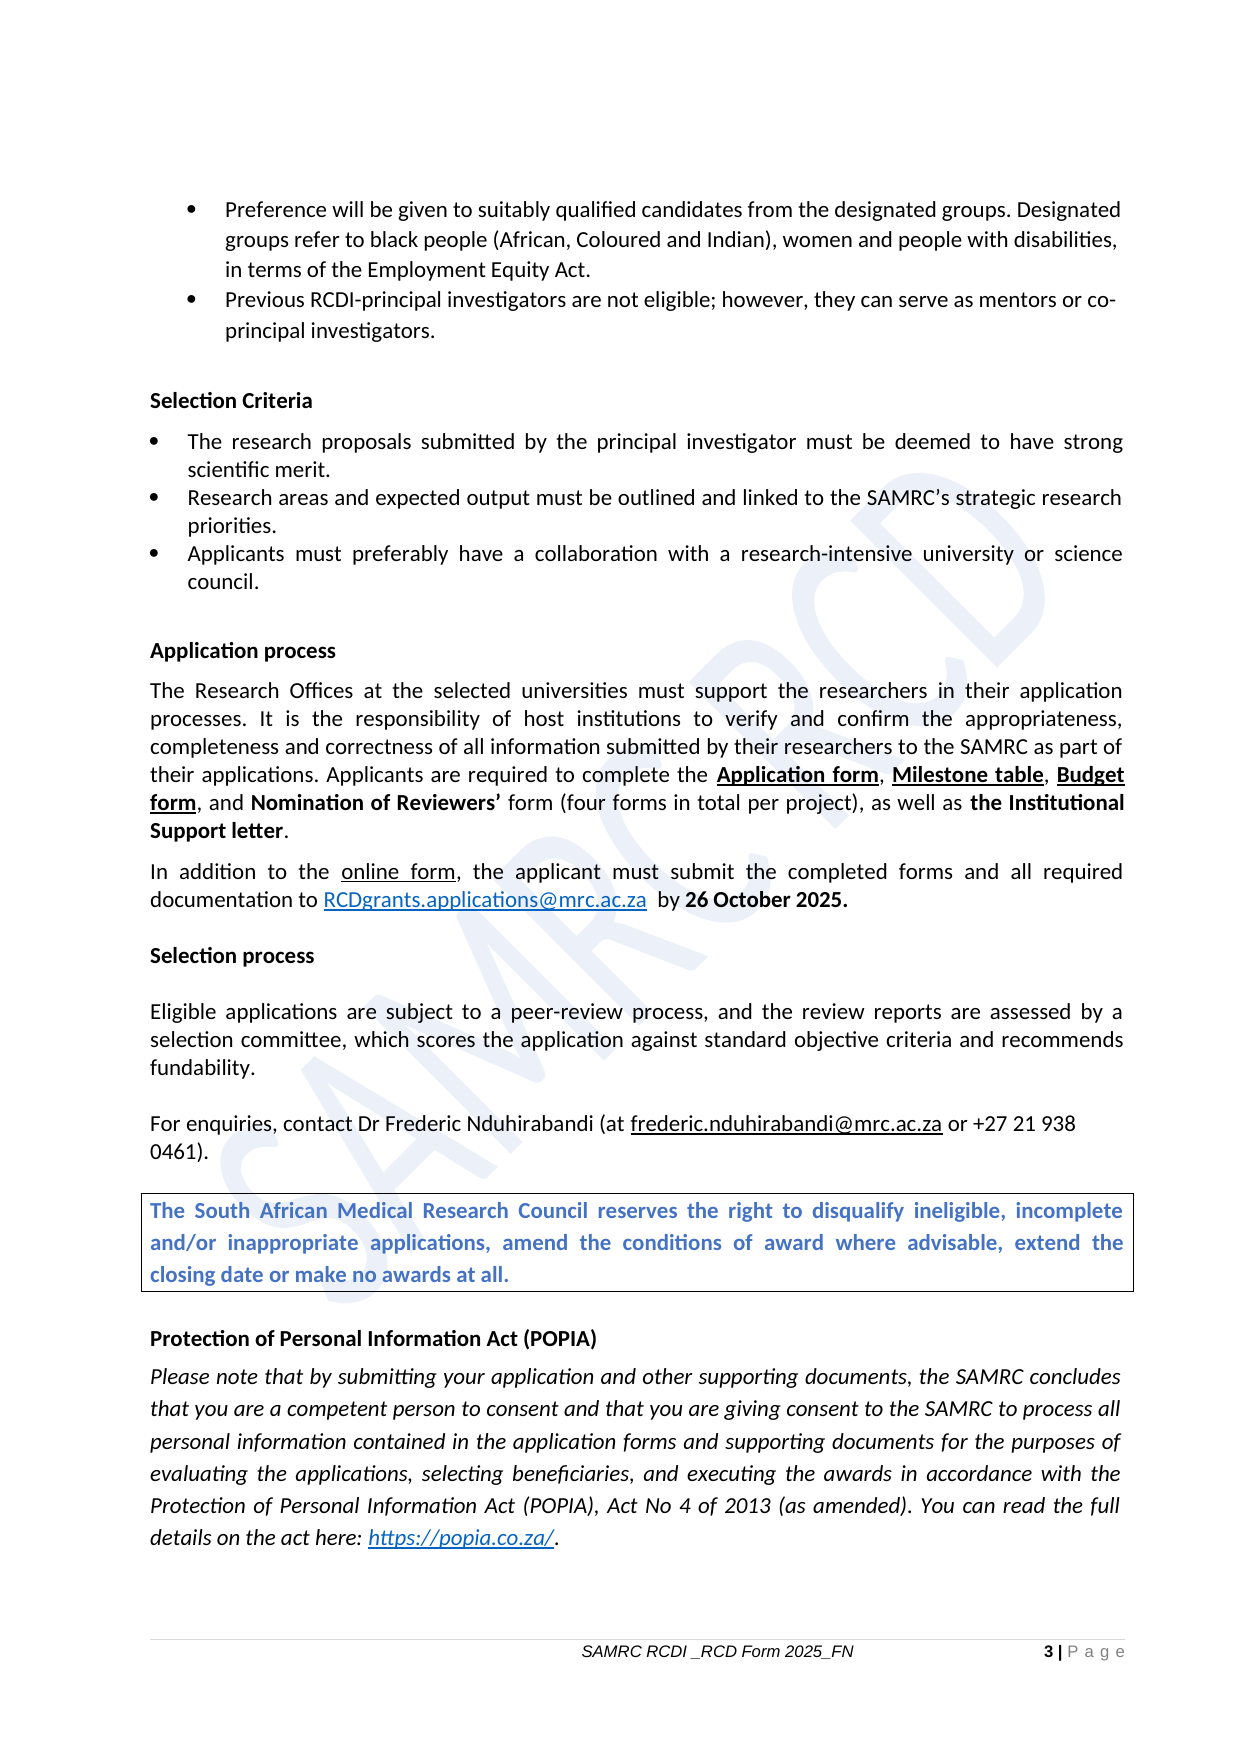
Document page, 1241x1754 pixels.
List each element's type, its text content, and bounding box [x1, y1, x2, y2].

list Preference will be given to suitably qualified candidates from the designated groups. Designated groups refer to black people (African, Coloured and Indian), women and people with disabilities, in terms of the Employment Equity Act. [187, 195, 1125, 283]
list Previous RCDI-principal investigators are not eligible; however, they can serve as mentors or co-principal investigators. [187, 286, 1125, 344]
text Eligible applications are subject to a peer-review process, and the review reports are assessed by a selection committee, which scores the application against standard objective criteria and recommends fundability. [150, 997, 1125, 1081]
text Application process [150, 636, 1125, 664]
list The research proposals submitted by the principal investigator must be deemed to have strong scientific merit. [150, 427, 1125, 483]
text Please note that by submitting your application and other supporting documents, the SAMRC concludes that you are a competent person to consent and that you are giving consent to the SAMRC to process all personal information contained in the application forms and supporting documents for the purposes of evaluating the applications, selecting beneficiaries, and executing the awards in accordance with the Protection of Personal Information Act (POPIA), Act No 4 of 2013 (as amended). You can read the full details on the act here: https://popia.co.za/. [150, 1362, 1125, 1551]
text For enquiries, contact Dr Frederic Nduhirabandi (at frederic.nduhirabandi@mrc.ac.za or +27 21 938 0461). [150, 1109, 1125, 1165]
text The South African Medical Research Council reserves the right to disqualify ineligible, incomplete and/or inappropriate applications, amend the conditions of award where advisable, extend the closing date or make no awards at all. [142, 1194, 1133, 1291]
text Selection process [150, 941, 1125, 969]
list Research areas and expected output must be outlined and linked to the SAMRC’s strategic research priorities. [150, 483, 1125, 539]
list Applicants must preferably have a collaboration with a research-intensive university or science council. [150, 539, 1125, 595]
text Selection Criteria [150, 387, 1125, 414]
text The Research Offices at the selected universities must support the researchers in their application processes. It is the responsibility of host institutions to verify and confirm the appropriateness, completeness and correctness of all information submitted by their researchers to the SAMRC as part of their applications. Applicants are required to complete the Application form, Milestone table, Budget form, and Nomination of Reviewers’ form (four forms in total per project), as well as the Institutional Support letter. [150, 676, 1125, 844]
text In addition to the online form, the applicant must submit the completed forms and all required documentation to RCDgrants.applications@mrc.ac.za by 26 October 2025. [150, 857, 1125, 913]
text Protection of Personal Information Act (POPIA) [150, 1324, 1125, 1352]
